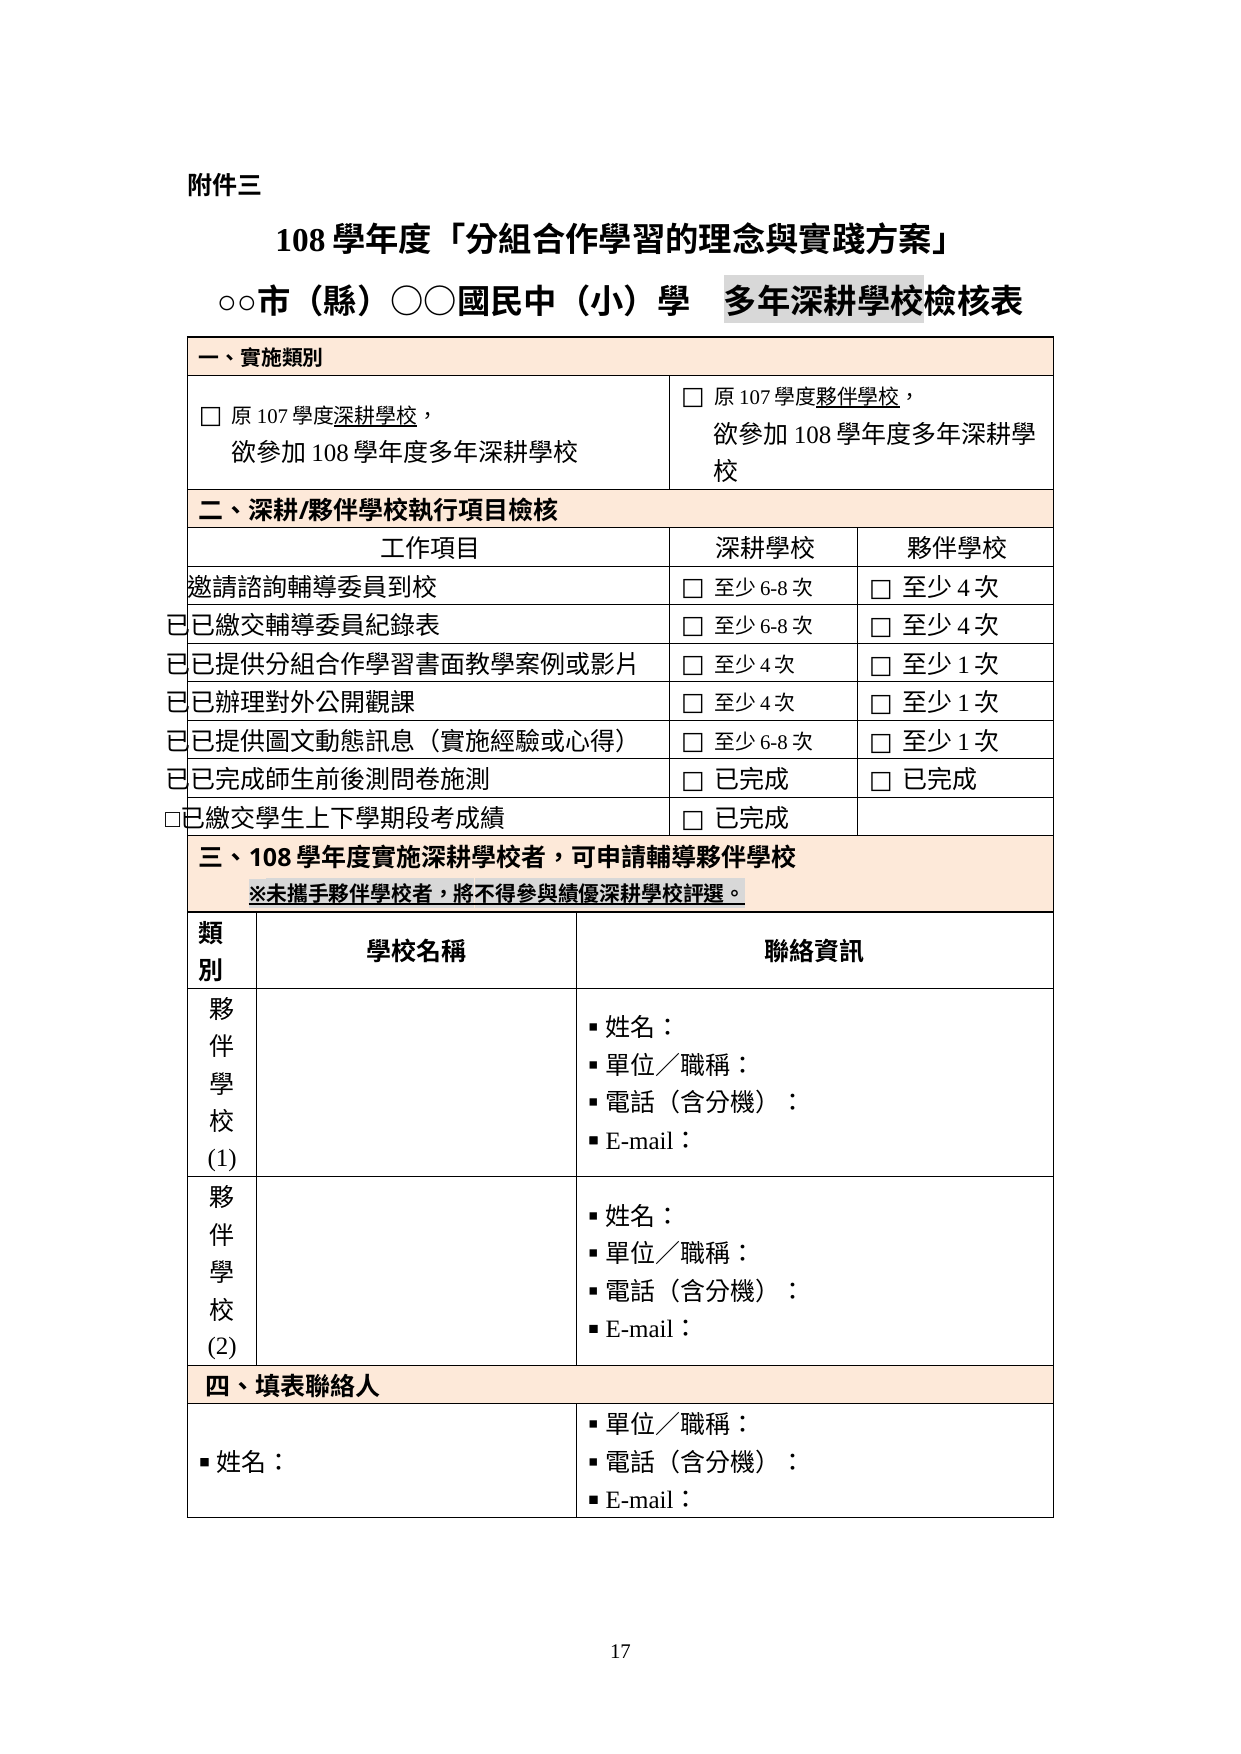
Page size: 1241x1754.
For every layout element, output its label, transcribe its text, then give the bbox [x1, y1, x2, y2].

table_cell 已完成 [670, 798, 857, 835]
table_cell 學校名稱 [257, 913, 576, 987]
table_cell 已完成 [858, 759, 1053, 797]
table_cell 至少4次 [670, 682, 857, 720]
table_cell 至少4次 [670, 644, 857, 681]
table_cell 姓名： 單位／職稱： 電話（含分機）： E-mail： [577, 1177, 1053, 1364]
table_cell 已完成 [670, 759, 857, 797]
table_cell [858, 798, 1053, 835]
table_cell 已已提供分組合作學習書面教學案例或影片 [188, 644, 669, 681]
text 附件三 [187, 164, 1053, 202]
table_cell 類別 [188, 913, 256, 987]
table_cell 夥伴學校 [858, 528, 1053, 566]
table_cell 夥伴學校 (2) [188, 1177, 256, 1364]
table_cell [257, 989, 576, 1176]
table_cell 姓名： 單位／職稱： 電話（含分機）： E-mail： [577, 989, 1053, 1176]
table_cell 原107學度深耕學校， 欲參加108學年度多年深耕學校 [188, 376, 669, 488]
table_cell 至少1次 [858, 644, 1053, 681]
table_cell 至少4次 [858, 567, 1053, 604]
text ○○市（縣）○○國民中（小）學 多年深耕學校檢核表 [187, 261, 1053, 336]
table_cell 至少1次 [858, 721, 1053, 758]
table_cell 已已完成師生前後測問卷施測 [188, 759, 669, 797]
table_cell 聯絡資訊 [577, 913, 1053, 987]
table_cell 邀請諮詢輔導委員到校 [188, 567, 669, 604]
table_cell 至少6-8次 [670, 605, 857, 643]
table_cell 四、填表聯絡人 [188, 1366, 1053, 1403]
table_cell 已已繳交輔導委員紀錄表 [188, 605, 669, 643]
table_cell 姓名： [188, 1404, 576, 1517]
table_cell 至少6-8次 [670, 721, 857, 758]
table_header 一、實施類別 [188, 338, 1053, 375]
table_cell 工作項目 [188, 528, 669, 566]
table_cell 深耕學校 [670, 528, 857, 566]
table_cell □已繳交學生上下學期段考成績 [188, 798, 669, 835]
table_cell 三、108學年度實施深耕學校者，可申請輔導夥伴學校 ※未攜手夥伴學校者，將不得參與績優深耕學校評選。 [188, 836, 1053, 911]
table_cell 夥伴學校 (1) [188, 989, 256, 1176]
table_cell 二、深耕/夥伴學校執行項目檢核 [188, 490, 1053, 527]
table_cell 至少4次 [858, 605, 1053, 643]
table_cell 至少6-8次 [670, 567, 857, 604]
text 108學年度「分組合作學習的理念與實踐方案」 [187, 213, 1053, 261]
table_cell 已已提供圖文動態訊息（實施經驗或心得） [188, 721, 669, 758]
table_cell 單位／職稱： 電話（含分機）： E-mail： [577, 1404, 1053, 1517]
table_cell [257, 1177, 576, 1364]
table_cell 原107學度夥伴學校， 欲參加108學年度多年深耕學校 [670, 376, 1053, 488]
table_cell 至少1次 [858, 682, 1053, 720]
table_cell 已已辦理對外公開觀課 [188, 682, 669, 720]
